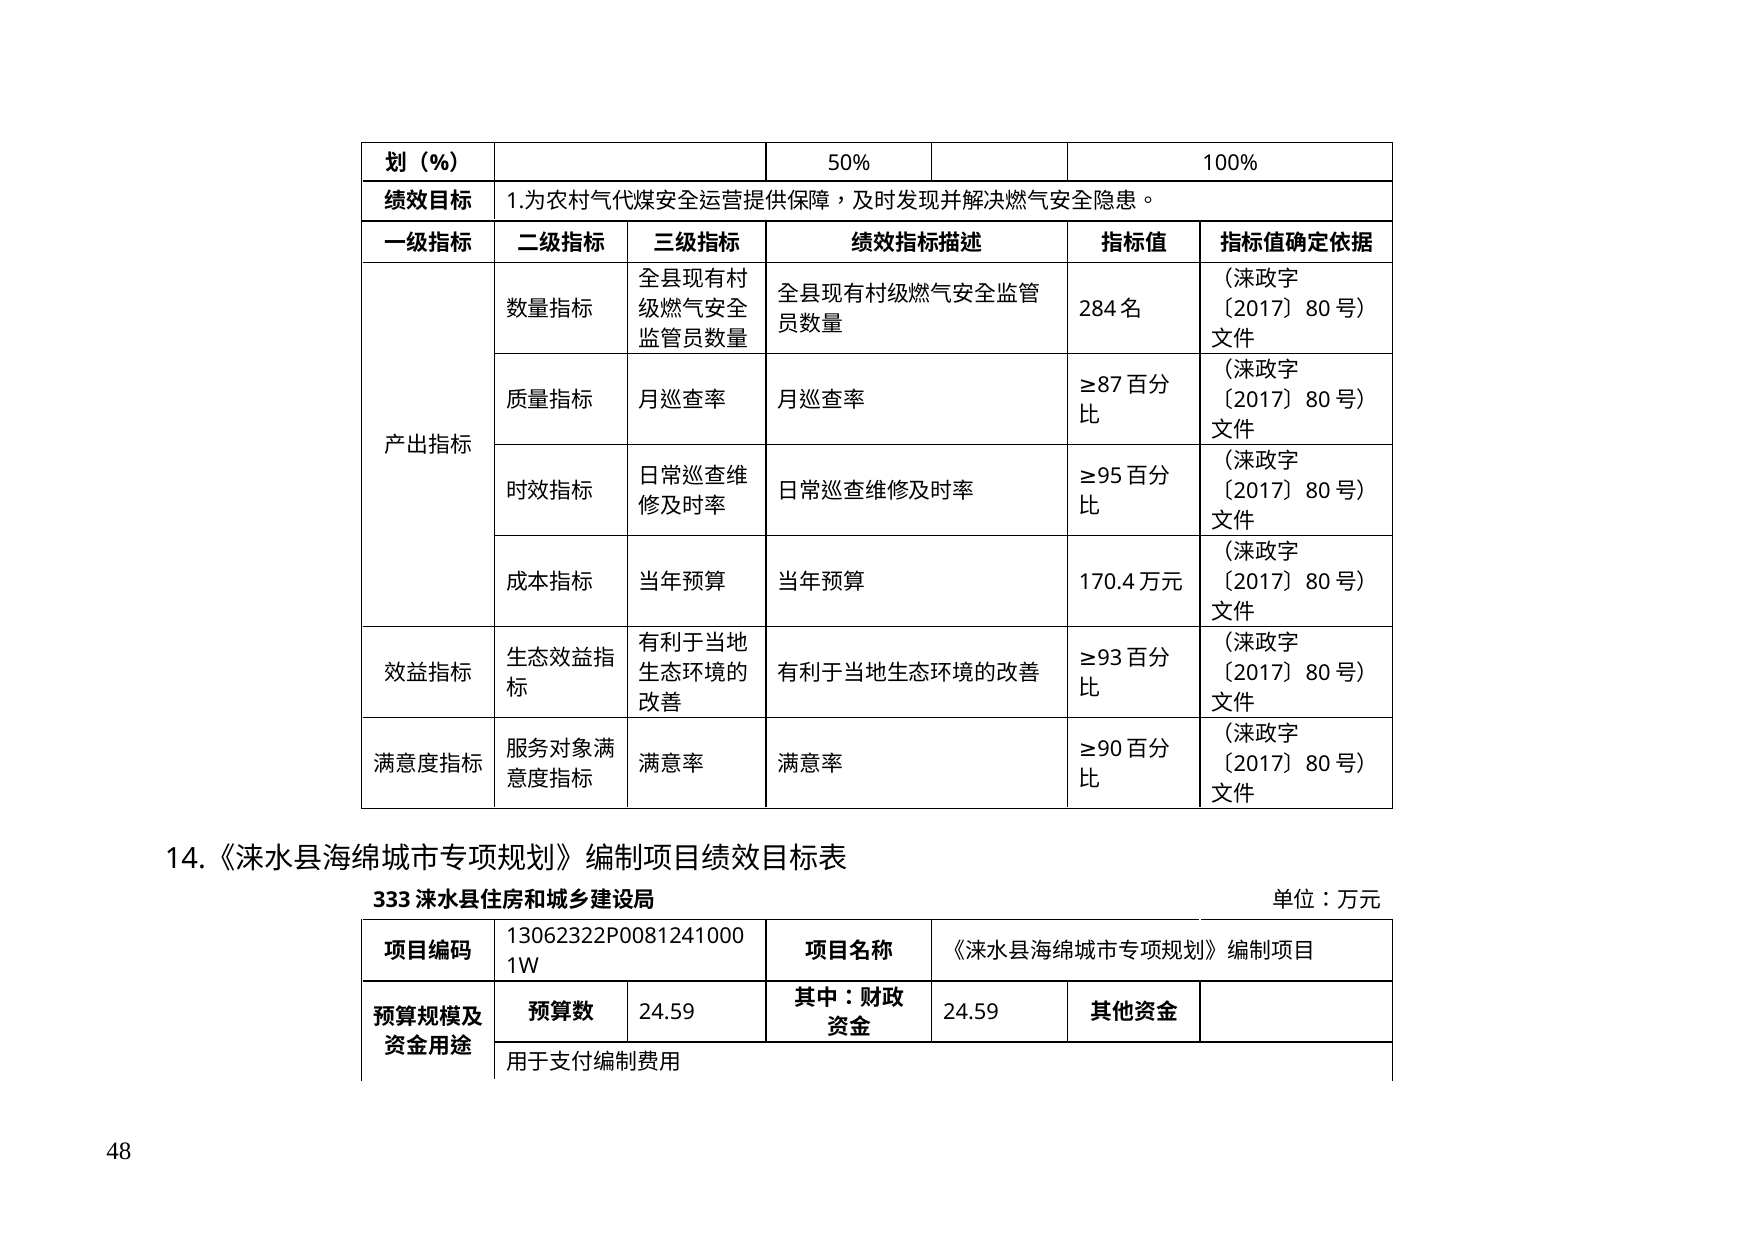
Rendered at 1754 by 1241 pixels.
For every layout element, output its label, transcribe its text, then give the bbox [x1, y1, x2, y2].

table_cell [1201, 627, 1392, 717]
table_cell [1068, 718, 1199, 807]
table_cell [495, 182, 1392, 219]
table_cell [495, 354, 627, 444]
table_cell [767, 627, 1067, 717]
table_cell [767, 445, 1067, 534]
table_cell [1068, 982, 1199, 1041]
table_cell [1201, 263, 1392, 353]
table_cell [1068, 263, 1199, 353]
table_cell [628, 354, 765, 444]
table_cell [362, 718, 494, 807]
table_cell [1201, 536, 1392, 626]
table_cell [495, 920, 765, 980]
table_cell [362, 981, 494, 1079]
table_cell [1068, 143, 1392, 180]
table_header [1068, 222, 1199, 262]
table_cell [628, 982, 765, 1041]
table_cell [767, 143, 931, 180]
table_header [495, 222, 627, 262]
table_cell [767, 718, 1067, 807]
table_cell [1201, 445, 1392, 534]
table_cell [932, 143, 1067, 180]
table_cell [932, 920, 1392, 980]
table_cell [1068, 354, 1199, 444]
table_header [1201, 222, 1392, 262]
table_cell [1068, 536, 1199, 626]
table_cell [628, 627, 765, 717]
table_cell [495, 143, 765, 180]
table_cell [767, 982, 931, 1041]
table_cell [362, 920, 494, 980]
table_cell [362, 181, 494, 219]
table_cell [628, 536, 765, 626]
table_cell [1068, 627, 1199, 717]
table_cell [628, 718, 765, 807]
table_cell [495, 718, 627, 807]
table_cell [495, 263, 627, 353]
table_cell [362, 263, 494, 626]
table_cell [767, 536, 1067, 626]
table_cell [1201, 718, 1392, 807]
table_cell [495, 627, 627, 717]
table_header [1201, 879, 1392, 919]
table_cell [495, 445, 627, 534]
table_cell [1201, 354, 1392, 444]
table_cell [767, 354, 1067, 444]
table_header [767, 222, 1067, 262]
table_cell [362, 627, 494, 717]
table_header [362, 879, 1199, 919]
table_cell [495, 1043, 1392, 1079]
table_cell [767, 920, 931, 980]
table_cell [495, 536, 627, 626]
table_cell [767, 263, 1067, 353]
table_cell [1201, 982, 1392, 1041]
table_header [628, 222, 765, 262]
text 14.《涞水县海绵城市专项规划》编制项目绩效目标表 [106, 838, 1648, 877]
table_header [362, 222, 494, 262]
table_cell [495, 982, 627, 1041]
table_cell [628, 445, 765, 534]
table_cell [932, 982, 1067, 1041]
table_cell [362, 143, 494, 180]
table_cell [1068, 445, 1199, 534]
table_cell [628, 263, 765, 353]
